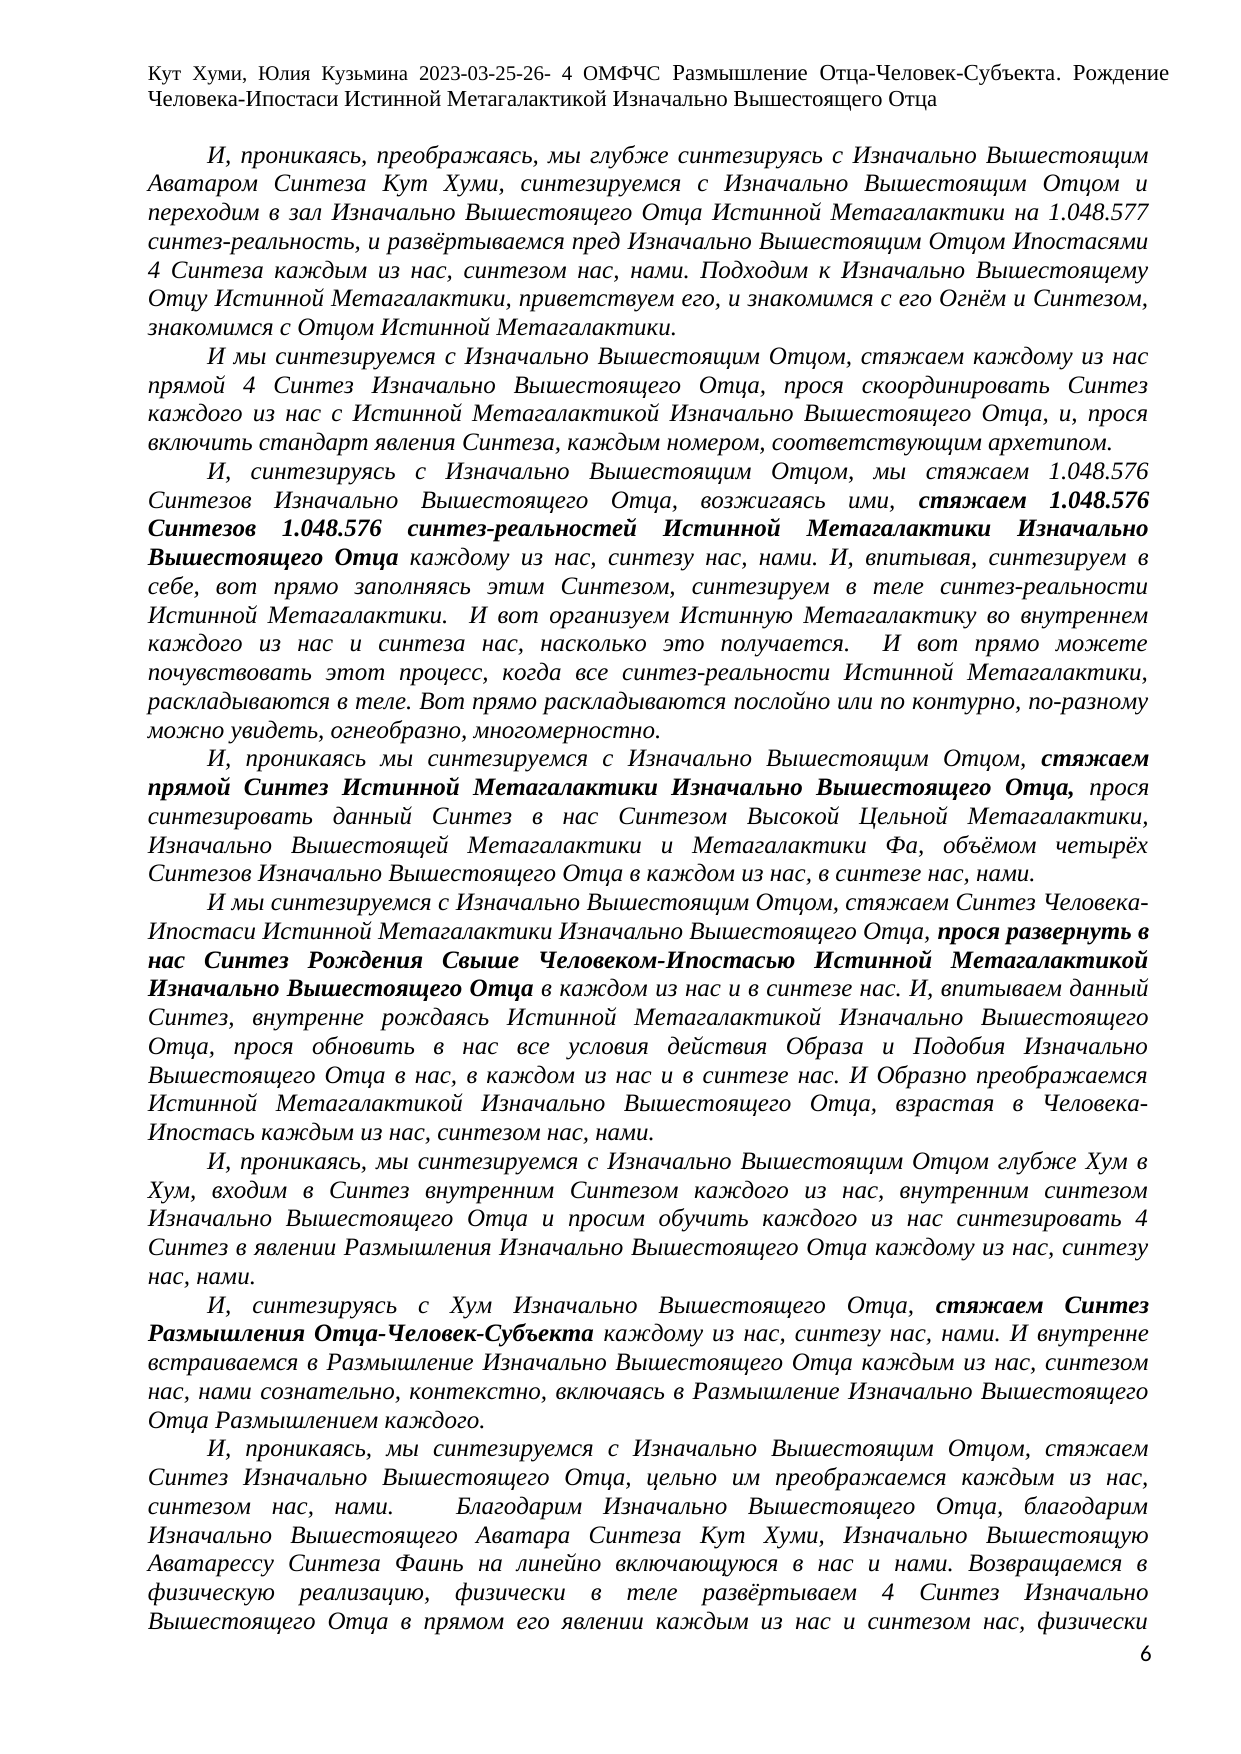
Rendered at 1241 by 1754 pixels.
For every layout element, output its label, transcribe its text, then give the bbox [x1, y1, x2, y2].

text И мы синтезируемся с Изначально Вышестоящим Отцом, стяжаем Синтез Человека-Ипостаси Истинной Метагалактики Изначально Вышестоящего Отца, прося развернуть в нас Синтез Рождения Свыше Человеком-Ипостасью Истинной Метагалактикой Изначально Вышестоящего Отца в каждом из нас и в синтезе нас. И, впитываем данный Синтез, внутренне рождаясь Истинной Метагалактикой Изначально Вышестоящего Отца, прося обновить в нас все условия действия Образа и Подобия Изначально Вышестоящего Отца в нас, в каждом из нас и в синтезе нас. И Образно преображаемся Истинной Метагалактикой Изначально Вышестоящего Отца, взрастая в Человека-Ипостась каждым из нас, синтезом нас, нами. [148, 887, 1152, 1146]
text И, проникаясь, преображаясь, мы глубже синтезируясь с Изначально Вышестоящим Аватаром Синтеза Кут Хуми, синтезируемся с Изначально Вышестоящим Отцом и переходим в зал Изначально Вышестоящего Отца Истинной Метагалактики на 1.048.577 синтез-реальность, и развёртываемся пред Изначально Вышестоящим Отцом Ипостасями 4 Синтеза каждым из нас, синтезом нас, нами. Подходим к Изначально Вышестоящему Отцу Истинной Метагалактики, приветствуем его, и знакомимся с его Огнём и Синтезом, знакомимся с Отцом Истинной Метагалактики. [148, 140, 1152, 341]
text И, синтезируясь с Хум Изначально Вышестоящего Отца, стяжаем Синтез Размышления Отца-Человек-Субъекта каждому из нас, синтезу нас, нами. И внутренне встраиваемся в Размышление Изначально Вышестоящего Отца каждым из нас, синтезом нас, нами сознательно, контекстно, включаясь в Размышление Изначально Вышестоящего Отца Размышлением каждого. [148, 1290, 1152, 1433]
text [148, 1433, 1152, 1635]
text И, синтезируясь с Изначально Вышестоящим Отцом, мы стяжаем 1.048.576 Синтезов Изначально Вышестоящего Отца, возжигаясь ими, стяжаем 1.048.576 Синтезов 1.048.576 синтез-реальностей Истинной Метагалактики Изначально Вышестоящего Отца каждому из нас, синтезу нас, нами. И, впитывая, синтезируем в себе, вот прямо заполняясь этим Синтезом, синтезируем в теле синтез-реальности Истинной Метагалактики. И вот организуем Истинную Метагалактику во внутреннем каждого из нас и синтеза нас, насколько это получается. И вот прямо можете почувствовать этот процесс, когда все синтез-реальности Истинной Метагалактики, раскладываются в теле. Вот прямо раскладываются послойно или по контурно, по-разному можно увидеть, огнеобразно, многомерностно. [148, 456, 1152, 743]
text И, проникаясь мы синтезируемся с Изначально Вышестоящим Отцом, стяжаем прямой Синтез Истинной Метагалактики Изначально Вышестоящего Отца, прося синтезировать данный Синтез в нас Синтезом Высокой Цельной Метагалактики, Изначально Вышестоящей Метагалактики и Метагалактики Фа, объёмом четырёх Синтезов Изначально Вышестоящего Отца в каждом из нас, в синтезе нас, нами. [148, 743, 1152, 887]
text И мы синтезируемся с Изначально Вышестоящим Отцом, стяжаем каждому из нас прямой 4 Синтез Изначально Вышестоящего Отца, прося скоординировать Синтез каждого из нас с Истинной Метагалактикой Изначально Вышестоящего Отца, и, прося включить стандарт явления Синтеза, каждым номером, соответствующим архетипом. [148, 341, 1152, 456]
text И, проникаясь, мы синтезируемся с Изначально Вышестоящим Отцом глубже Хум в Хум, входим в Синтез внутренним Синтезом каждого из нас, внутренним синтезом Изначально Вышестоящего Отца и просим обучить каждого из нас синтезировать 4 Синтез в явлении Размышления Изначально Вышестоящего Отца каждому из нас, синтезу нас, нами. [148, 1146, 1152, 1290]
